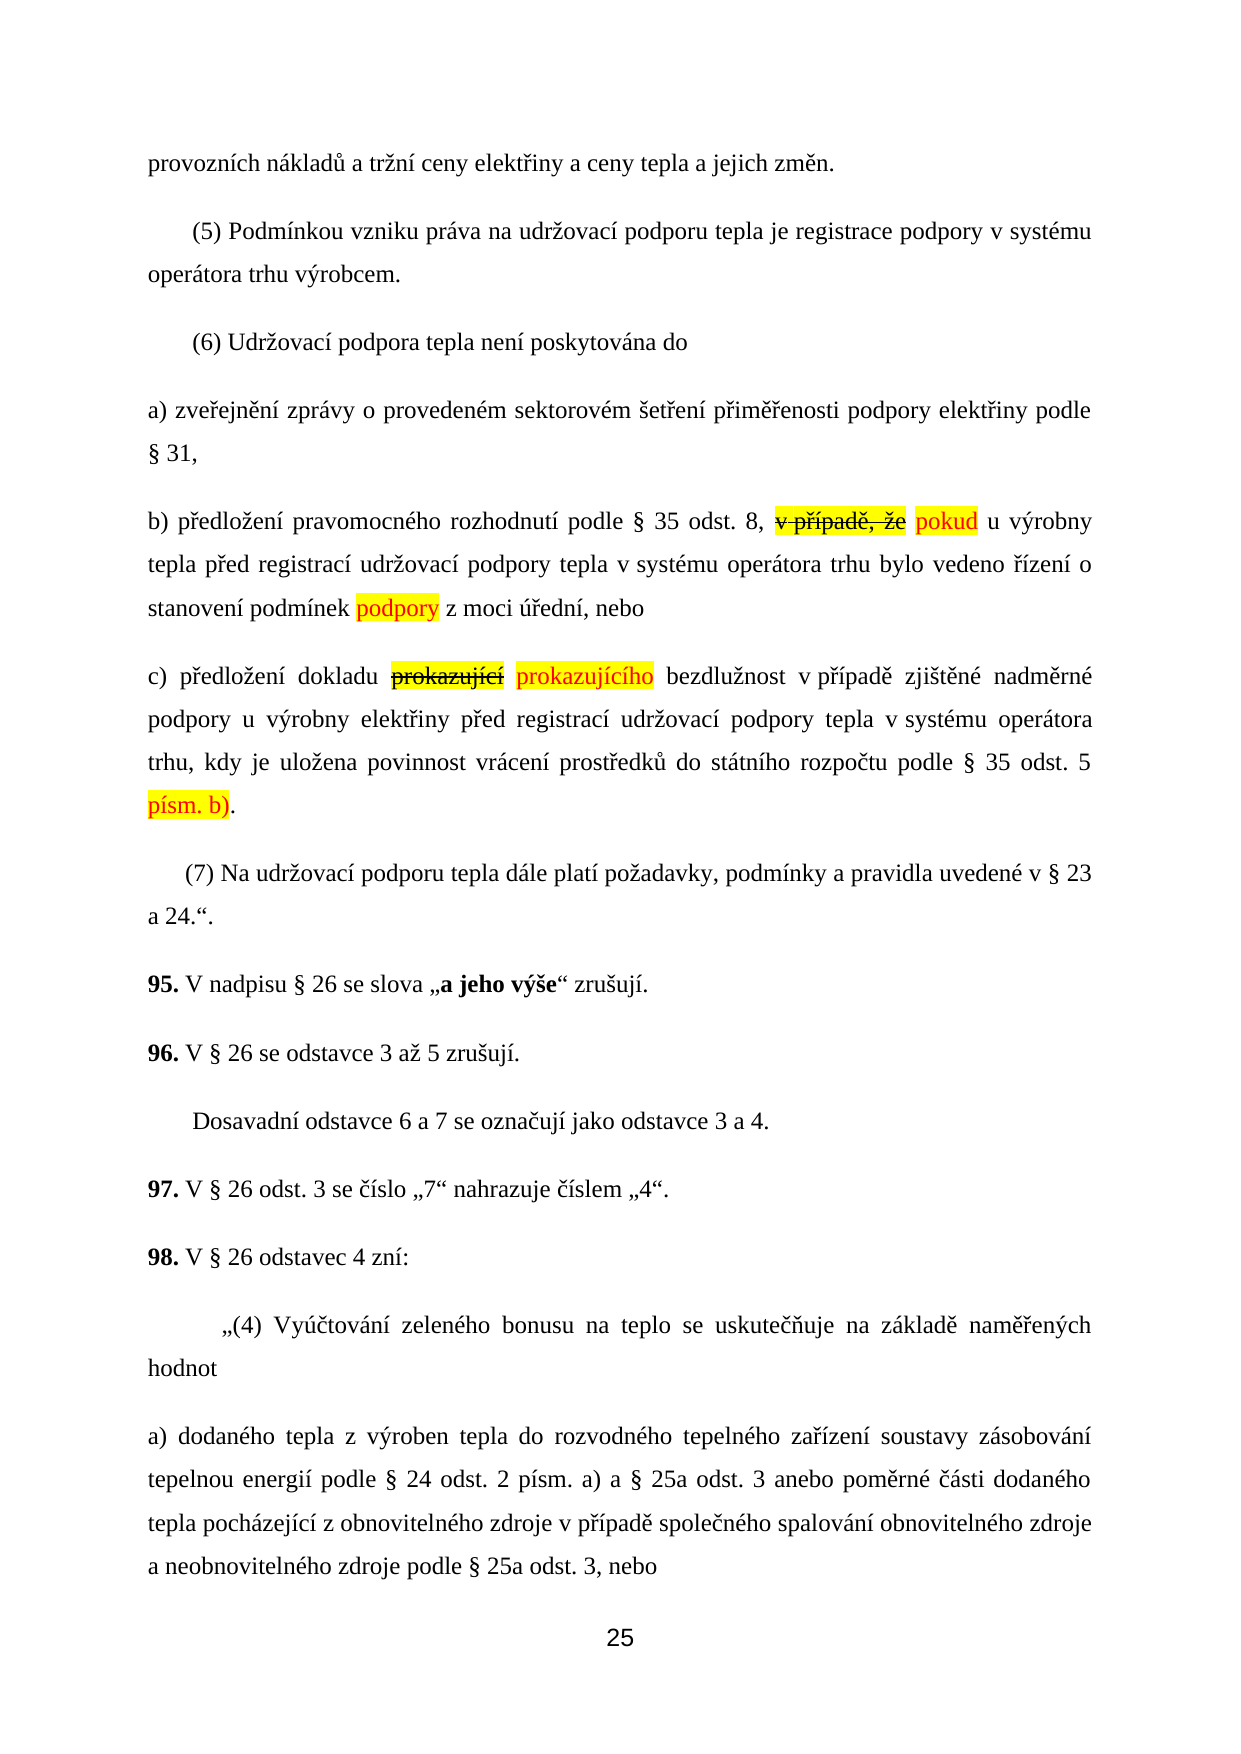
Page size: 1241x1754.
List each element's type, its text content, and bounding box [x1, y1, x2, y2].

text (7) Na udržovací podporu tepla dále platí požadavky, podmínky a pravidla uvedené v § 23 a 24.“. [148, 858, 1093, 930]
text (6) Udržovací podpora tepla není poskytována do [148, 327, 1093, 356]
text c) předložení dokladu prokazující prokazujícího bezdlužnost v případě zjištěné nadměrné podpory u výrobny elektřiny před registrací udržovací podpory tepla v systému operátora trhu, kdy je uložena povinnost vrácení prostředků do státního rozpočtu podle § 35 odst. 5 písm. b). [148, 661, 1093, 819]
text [148, 148, 1093, 176]
list V nadpisu § 26 se slova „a jeho výše“ zrušují. [148, 969, 1093, 998]
text a) zveřejnění zprávy o provedeném sektorovém šetření přiměřenosti podpory elektřiny podle § 31, [148, 395, 1093, 467]
list V § 26 odstavec 4 zní: [148, 1242, 1093, 1271]
list V § 26 odst. 3 se číslo „7“ nahrazuje číslem „4“. [148, 1174, 1093, 1203]
text (5) Podmínkou vzniku práva na udržovací podporu tepla je registrace podpory v systému operátora trhu výrobcem. [148, 216, 1093, 288]
text a) dodaného tepla z výroben tepla do rozvodného tepelného zařízení soustavy zásobování tepelnou energií podle § 24 odst. 2 písm. a) a § 25a odst. 3 anebo poměrné části dodaného tepla pocházející z obnovitelného zdroje v případě společného spalování obnovitelného zdroje a neobnovitelného zdroje podle § 25a odst. 3, nebo [148, 1421, 1093, 1579]
list V § 26 se odstavce 3 až 5 zrušují. [148, 1038, 1093, 1066]
text „(4) Vyúčtování zeleného bonusu na teplo se uskutečňuje na základě naměřených hodnot [148, 1310, 1093, 1382]
list Dosavadní odstavce 6 a 7 se označují jako odstavce 3 a 4. [185, 1106, 1093, 1134]
text b) předložení pravomocného rozhodnutí podle § 35 odst. 8, v případě, že pokud u výrobny tepla před registrací udržovací podpory tepla v systému operátora trhu bylo vedeno řízení o stanovení podmínek podpory z moci úřední, nebo [148, 506, 1093, 621]
